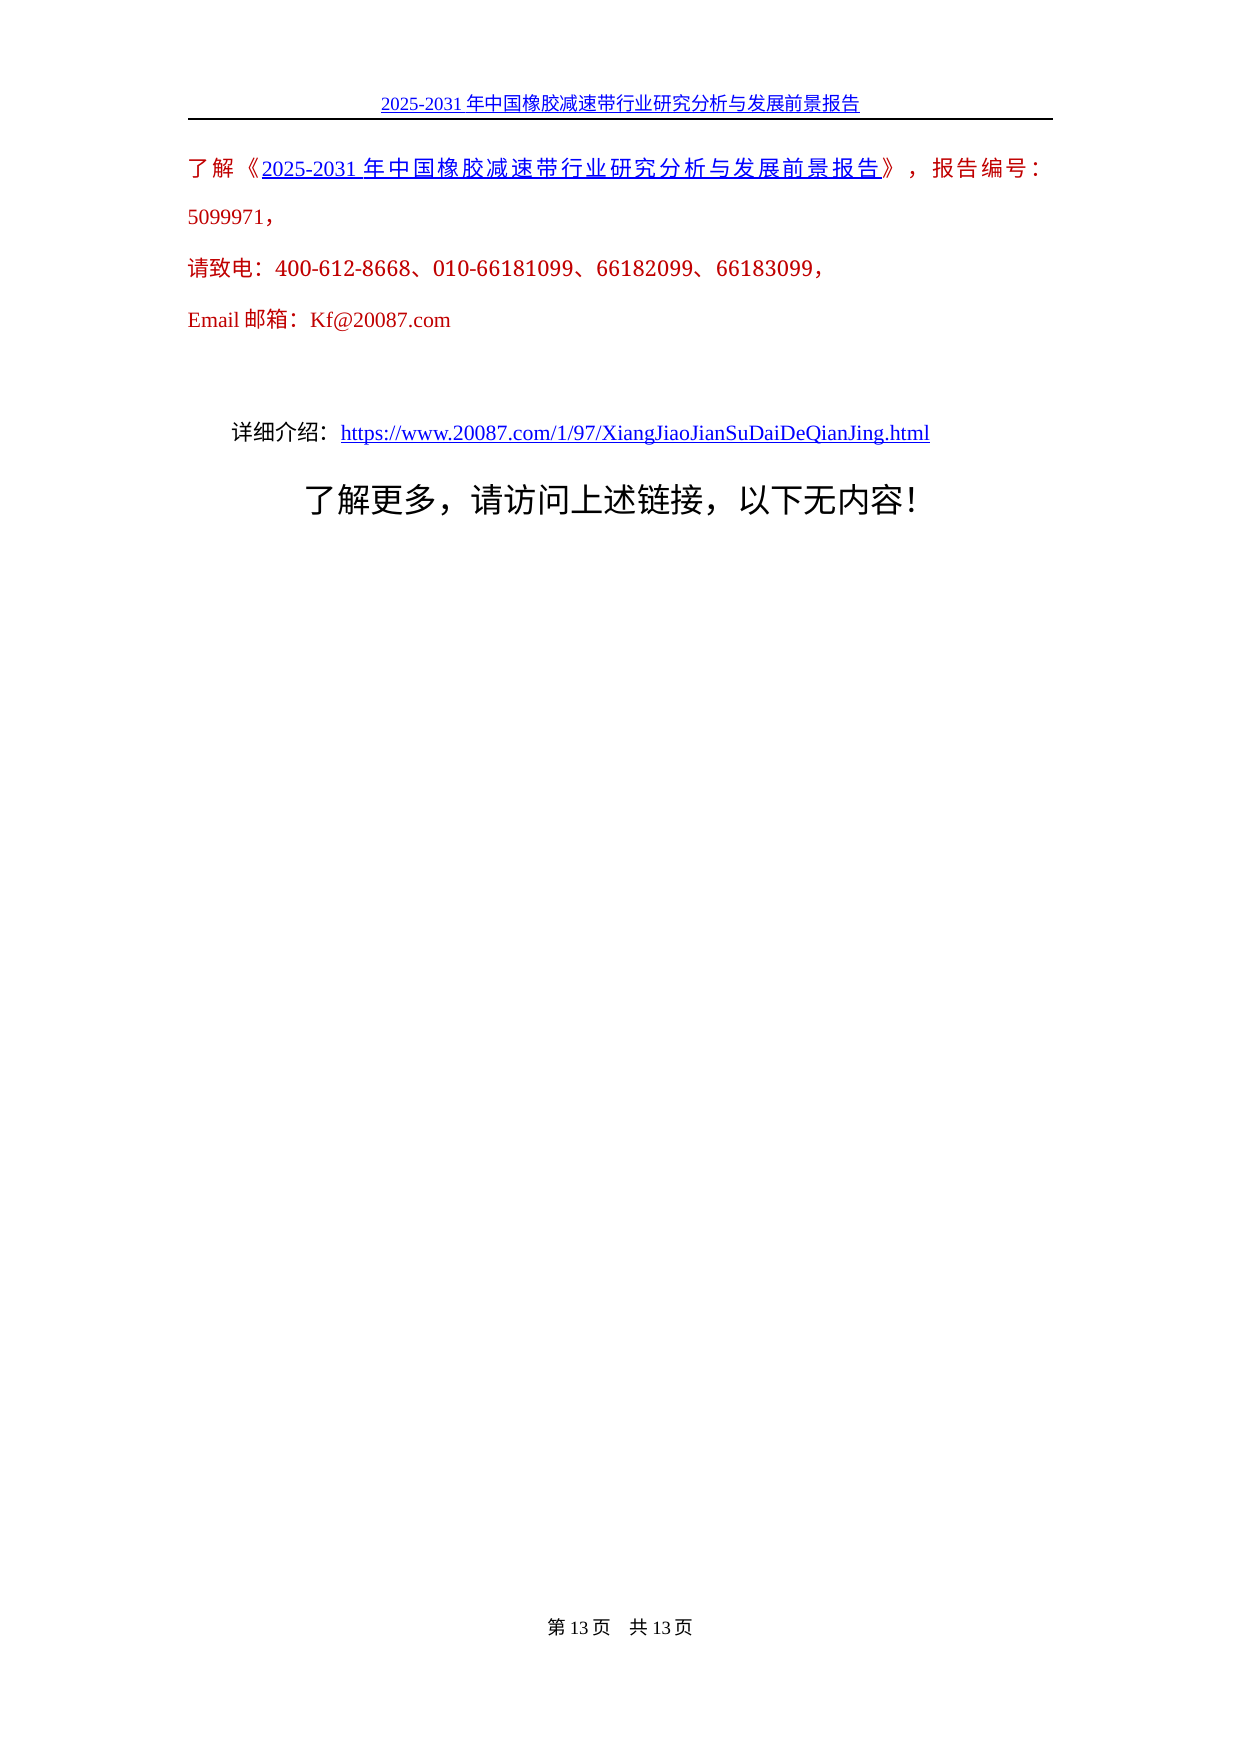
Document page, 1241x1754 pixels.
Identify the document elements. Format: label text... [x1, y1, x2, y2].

text 详细介绍：https://www.20087.com/1/97/XiangJiaoJianSuDaiDeQianJing.html [187, 415, 1053, 447]
text 了解《2025-2031年中国橡胶减速带行业研究分析与发展前景报告》，报告编号：5099971， [187, 150, 1053, 231]
title 了解更多，请访问上述链接，以下无内容！ [187, 465, 1053, 530]
text Email邮箱：Kf@20087.com [187, 302, 1053, 334]
text 请致电：400-612-8668、010-66181099、66182099、66183099， [187, 251, 1053, 283]
